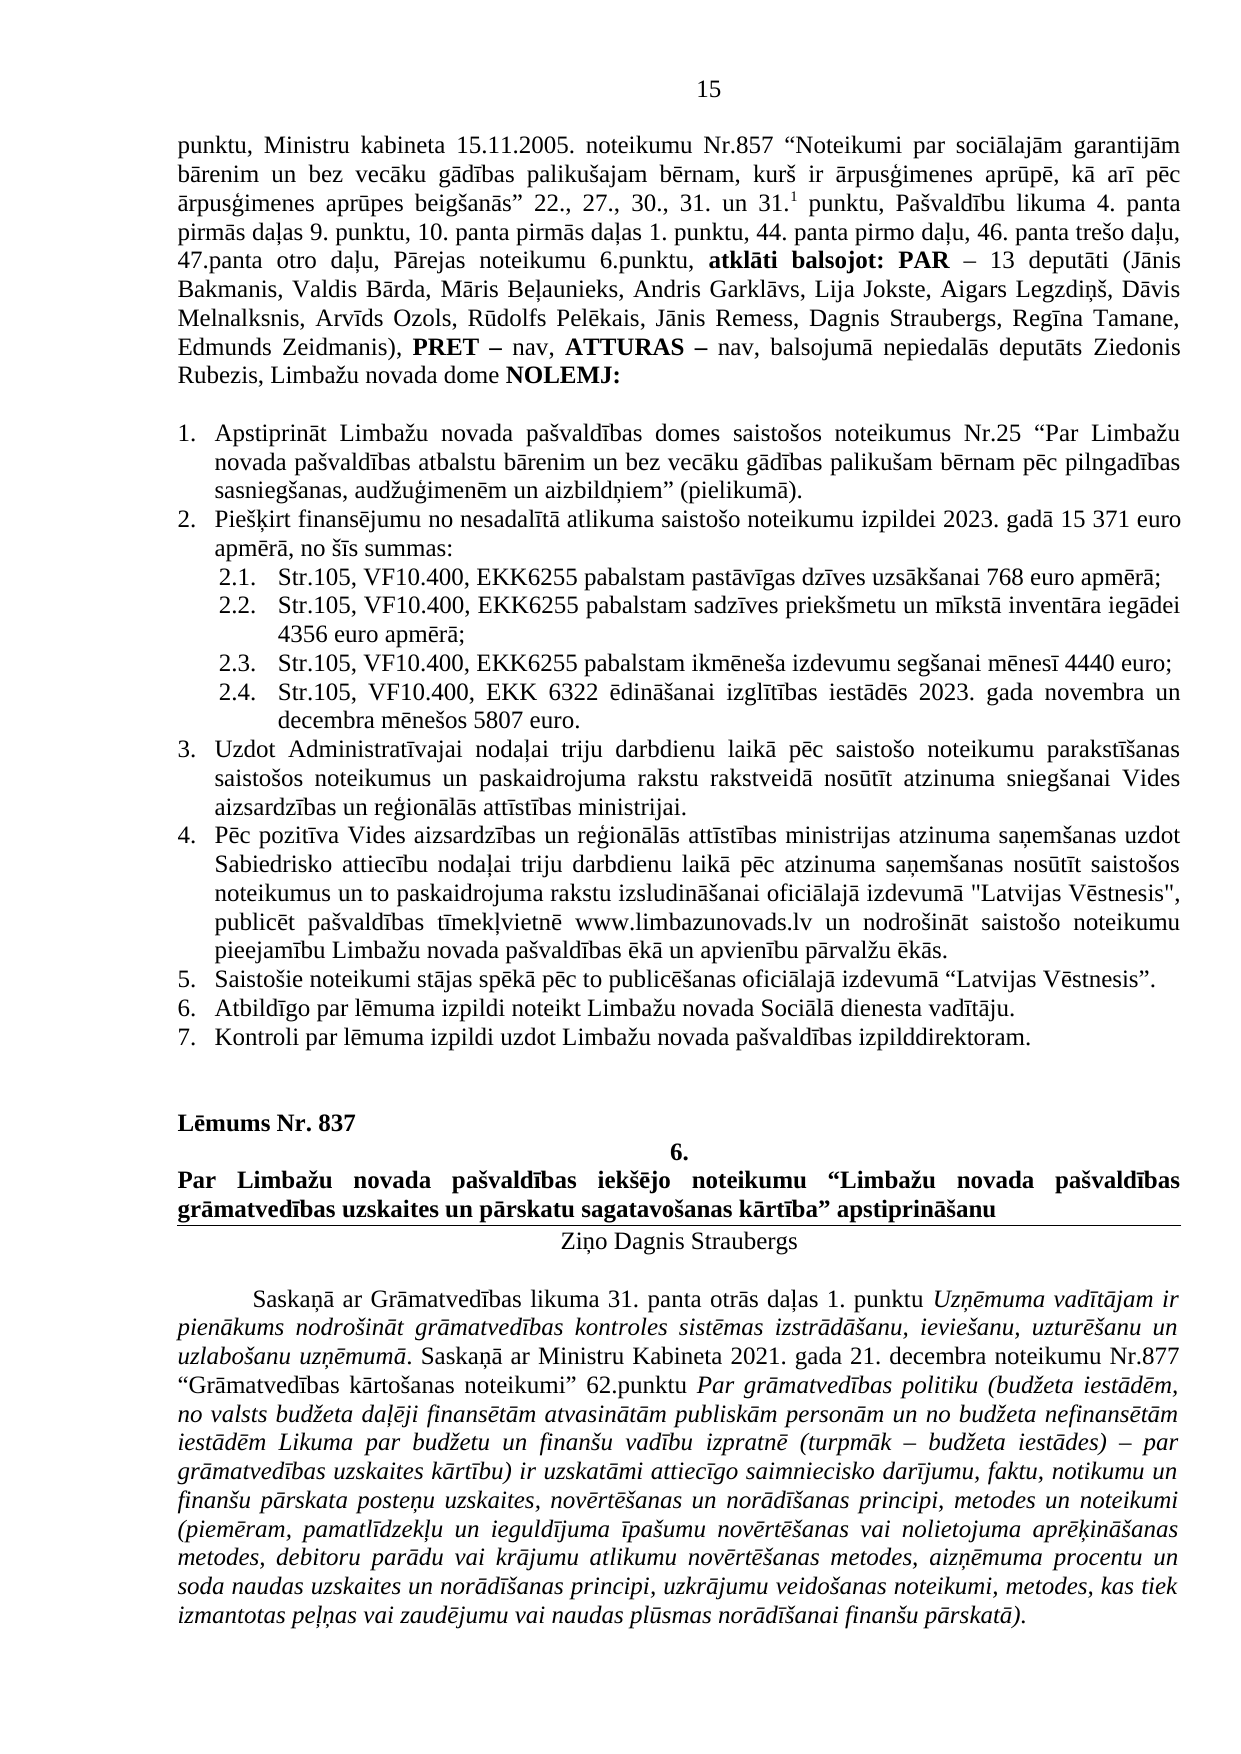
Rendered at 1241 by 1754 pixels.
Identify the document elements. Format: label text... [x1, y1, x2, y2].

list Piešķirt finansējumu no nesadalītā atlikuma saistošo noteikumu izpildei 2023. gadā 15 371 euro apmērā, no šīs summas: [177, 504, 1181, 562]
text Par Limbažu novada pašvaldības iekšējo noteikumu “Limbažu novada pašvaldības grāmatvedības uzskaites un pārskatu sagatavošanas kārtība” apstiprināšanu [177, 1166, 1181, 1225]
text Ziņo Dagnis Straubergs [177, 1226, 1181, 1255]
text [177, 131, 1181, 389]
text 6. [177, 1137, 1181, 1166]
list Str.105, VF10.400, EKK6255 pabalstam sadzīves priekšmetu un mīkstā inventāra iegādei 4356 euro apmērā; [218, 591, 1181, 648]
list Uzdot Administratīvajai nodaļai triju darbdienu laikā pēc saistošo noteikumu parakstīšanas saistošos noteikumus un paskaidrojuma rakstu rakstveidā nosūtīt atzinuma sniegšanai Vides aizsardzības un reģionālās attīstības ministrijai. [177, 734, 1181, 821]
list Str.105, VF10.400, EKK 6322 ēdināšanai izglītības iestādēs 2023. gada novembra un decembra mēnešos 5807 euro. [218, 677, 1181, 734]
text Lēmums Nr. 837 [177, 1108, 1181, 1137]
list Str.105, VF10.400, EKK6255 pabalstam ikmēneša izdevumu segšanai mēnesī 4440 euro; [218, 648, 1181, 677]
text Saskaņā ar Grāmatvedības likuma 31. panta otrās daļas 1. punktu Uzņēmuma vadītājam ir pienākums nodrošināt grāmatvedības kontroles sistēmas izstrādāšanu, ieviešanu, uzturēšanu un uzlabošanu uzņēmumā. Saskaņā ar Ministru Kabineta 2021. gada 21. decembra noteikumu Nr.877 “Grāmatvedības kārtošanas noteikumi” 62.punktu Par grāmatvedības politiku (budžeta iestādēm, no valsts budžeta daļēji finansētām atvasinātām publiskām personām un no budžeta nefinansētām iestādēm Likuma par budžetu un finanšu vadību izpratnē (turpmāk – budžeta iestādes) – par grāmatvedības uzskaites kārtību) ir uzskatāmi attiecīgo saimniecisko darījumu, faktu, notikumu un finanšu pārskata posteņu uzskaites, novērtēšanas un norādīšanas principi, metodes un noteikumi (piemēram, pamatlīdzekļu un ieguldījuma īpašumu novērtēšanas vai nolietojuma aprēķināšanas metodes, debitoru parādu vai krājumu atlikumu novērtēšanas metodes, aizņēmuma procentu un soda naudas uzskaites un norādīšanas principi, uzkrājumu veidošanas noteikumi, metodes, kas tiek izmantotas peļņas vai zaudējumu vai naudas plūsmas norādīšanai finanšu pārskatā). [177, 1284, 1181, 1629]
list Saistošie noteikumi stājas spēkā pēc to publicēšanas oficiālajā izdevumā “Latvijas Vēstnesis”. [177, 964, 1181, 993]
list Pēc pozitīva Vides aizsardzības un reģionālās attīstības ministrijas atzinuma saņemšanas uzdot Sabiedrisko attiecību nodaļai triju darbdienu laikā pēc atzinuma saņemšanas nosūtīt saistošos noteikumus un to paskaidrojuma rakstu izsludināšanai oficiālajā izdevumā "Latvijas Vēstnesis", publicēt pašvaldības tīmekļvietnē www.limbazunovads.lv un nodrošināt saistošo noteikumu pieejamību Limbažu novada pašvaldības ēkā un apvienību pārvalžu ēkās. [177, 821, 1181, 964]
list Kontroli par lēmuma izpildi uzdot Limbažu novada pašvaldības izpilddirektoram. [177, 1022, 1181, 1051]
list Apstiprināt Limbažu novada pašvaldības domes saistošos noteikumus Nr.25 “Par Limbažu novada pašvaldības atbalstu bārenim un bez vecāku gādības palikušam bērnam pēc pilngadības sasniegšanas, audžuģimenēm un aizbildņiem” (pielikumā). [177, 418, 1181, 504]
list Str.105, VF10.400, EKK6255 pabalstam pastāvīgas dzīves uzsākšanai 768 euro apmērā; [218, 562, 1181, 591]
list Atbildīgo par lēmuma izpildi noteikt Limbažu novada Sociālā dienesta vadītāju. [177, 993, 1181, 1022]
